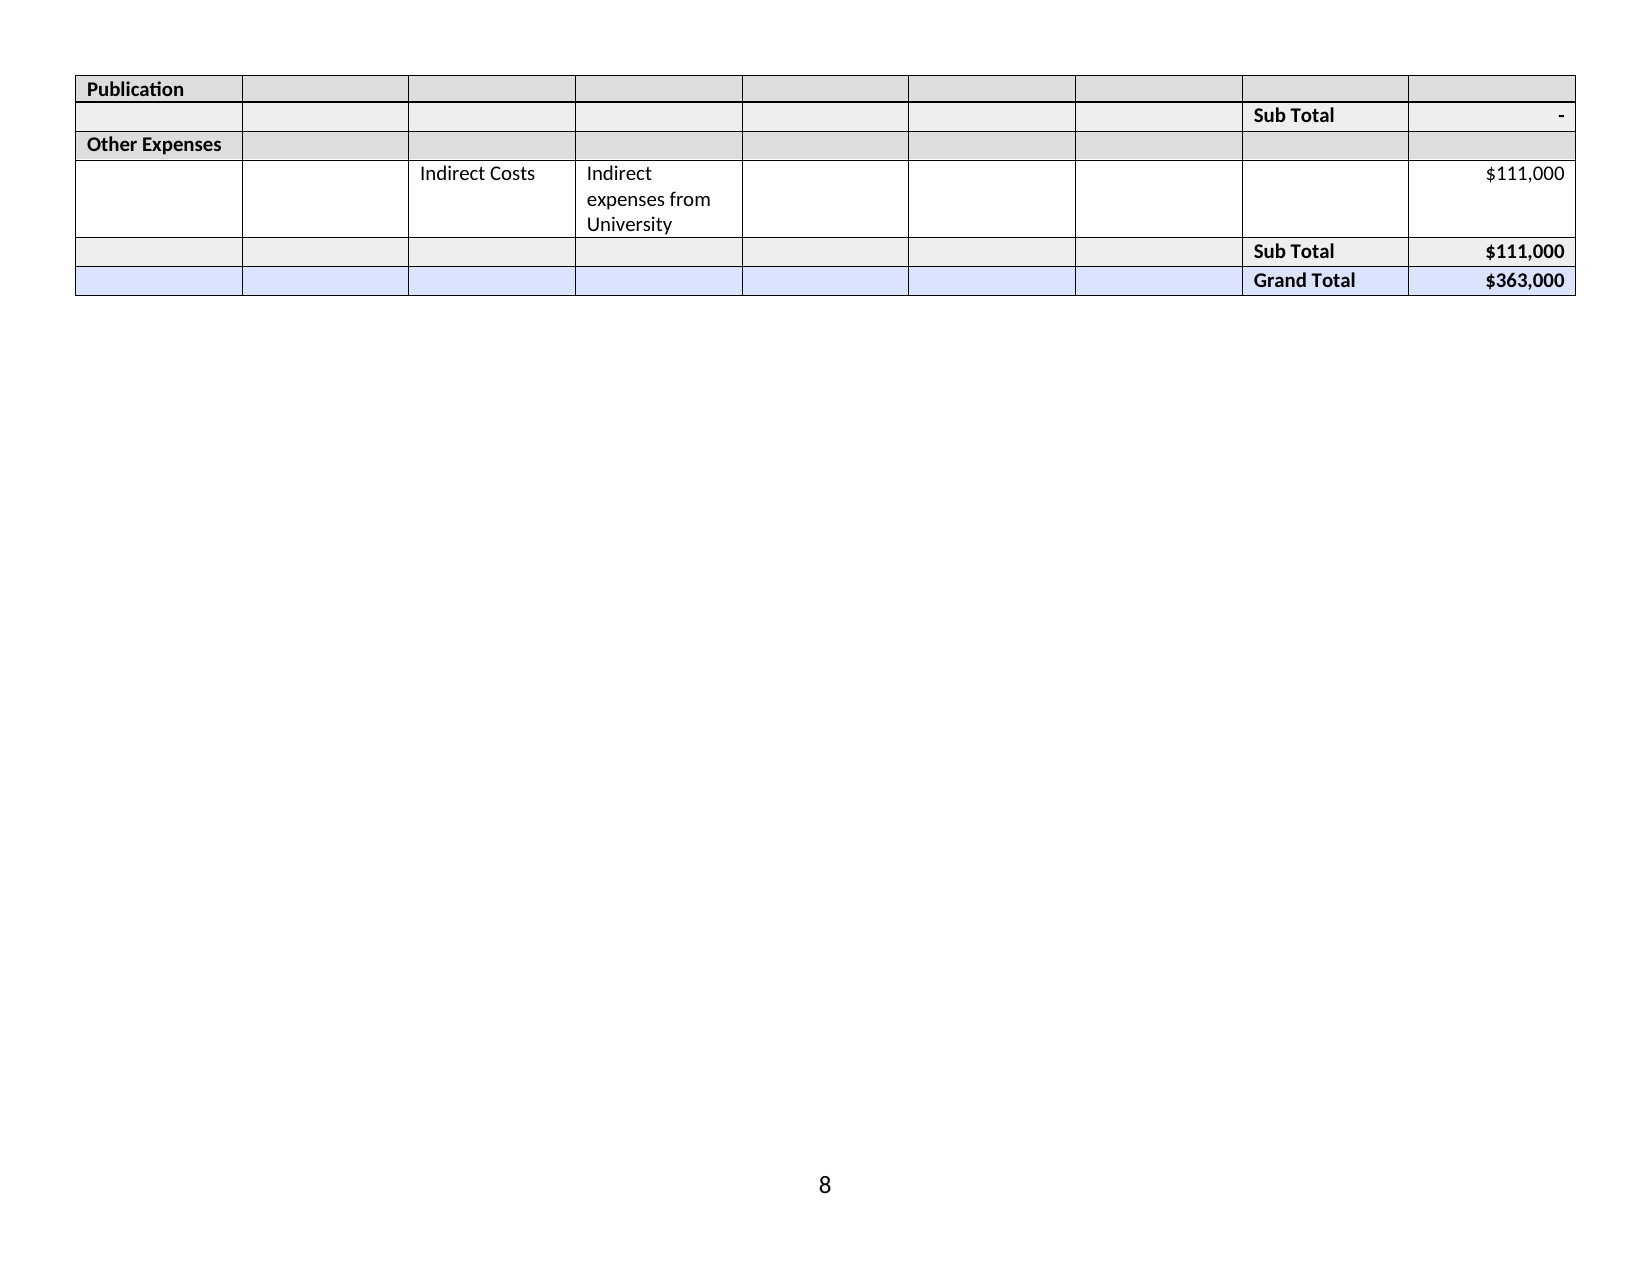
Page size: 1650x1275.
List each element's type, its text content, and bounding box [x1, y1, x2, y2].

table_cell [909, 267, 1075, 295]
table_cell $363,000 [1409, 267, 1575, 295]
table_cell Indirect expenses from University [576, 161, 742, 237]
table_cell [76, 161, 242, 237]
table_cell [1409, 76, 1575, 101]
table_cell [243, 132, 408, 159]
table_cell [409, 238, 575, 266]
table_cell [909, 238, 1075, 266]
table_cell [1076, 238, 1242, 266]
table_cell [409, 103, 575, 131]
table_cell Other Expenses [76, 132, 242, 159]
table_cell Sub Total [1243, 238, 1408, 266]
table_cell [1243, 161, 1408, 237]
table_cell [1076, 161, 1242, 237]
table_cell [243, 267, 408, 295]
table_cell [76, 238, 242, 266]
table_cell [576, 103, 742, 131]
table_cell Indirect Costs [409, 161, 575, 237]
table_cell [1076, 132, 1242, 159]
table_cell [1076, 76, 1242, 101]
table_cell $111,000 [1409, 161, 1575, 237]
table_cell [743, 238, 908, 266]
table_cell [409, 267, 575, 295]
table_cell [1243, 132, 1408, 159]
table_cell Sub Total [1243, 103, 1408, 131]
table_cell [1243, 76, 1408, 101]
table_cell [1076, 103, 1242, 131]
table_cell [743, 267, 908, 295]
table_cell [743, 161, 908, 237]
table_cell [243, 161, 408, 237]
table_cell [909, 76, 1075, 101]
table_cell [76, 103, 242, 131]
table_cell [243, 76, 408, 101]
table_cell [576, 76, 742, 101]
table_cell [743, 103, 908, 131]
table_cell [909, 103, 1075, 131]
table_cell [1076, 267, 1242, 295]
table_cell [576, 132, 742, 159]
table_cell [243, 238, 408, 266]
table_cell - [1409, 103, 1575, 131]
table_cell [909, 132, 1075, 159]
table_cell [409, 132, 575, 159]
table_cell [576, 238, 742, 266]
table_cell [76, 267, 242, 295]
table_cell [243, 103, 408, 131]
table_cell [76, 76, 242, 101]
table_cell [909, 161, 1075, 237]
table_cell [576, 267, 742, 295]
table_cell [743, 76, 908, 101]
table_cell [1409, 132, 1575, 159]
table_cell $111,000 [1409, 238, 1575, 266]
table_cell [743, 132, 908, 159]
table_cell [409, 76, 575, 101]
table_cell Grand Total [1243, 267, 1408, 295]
